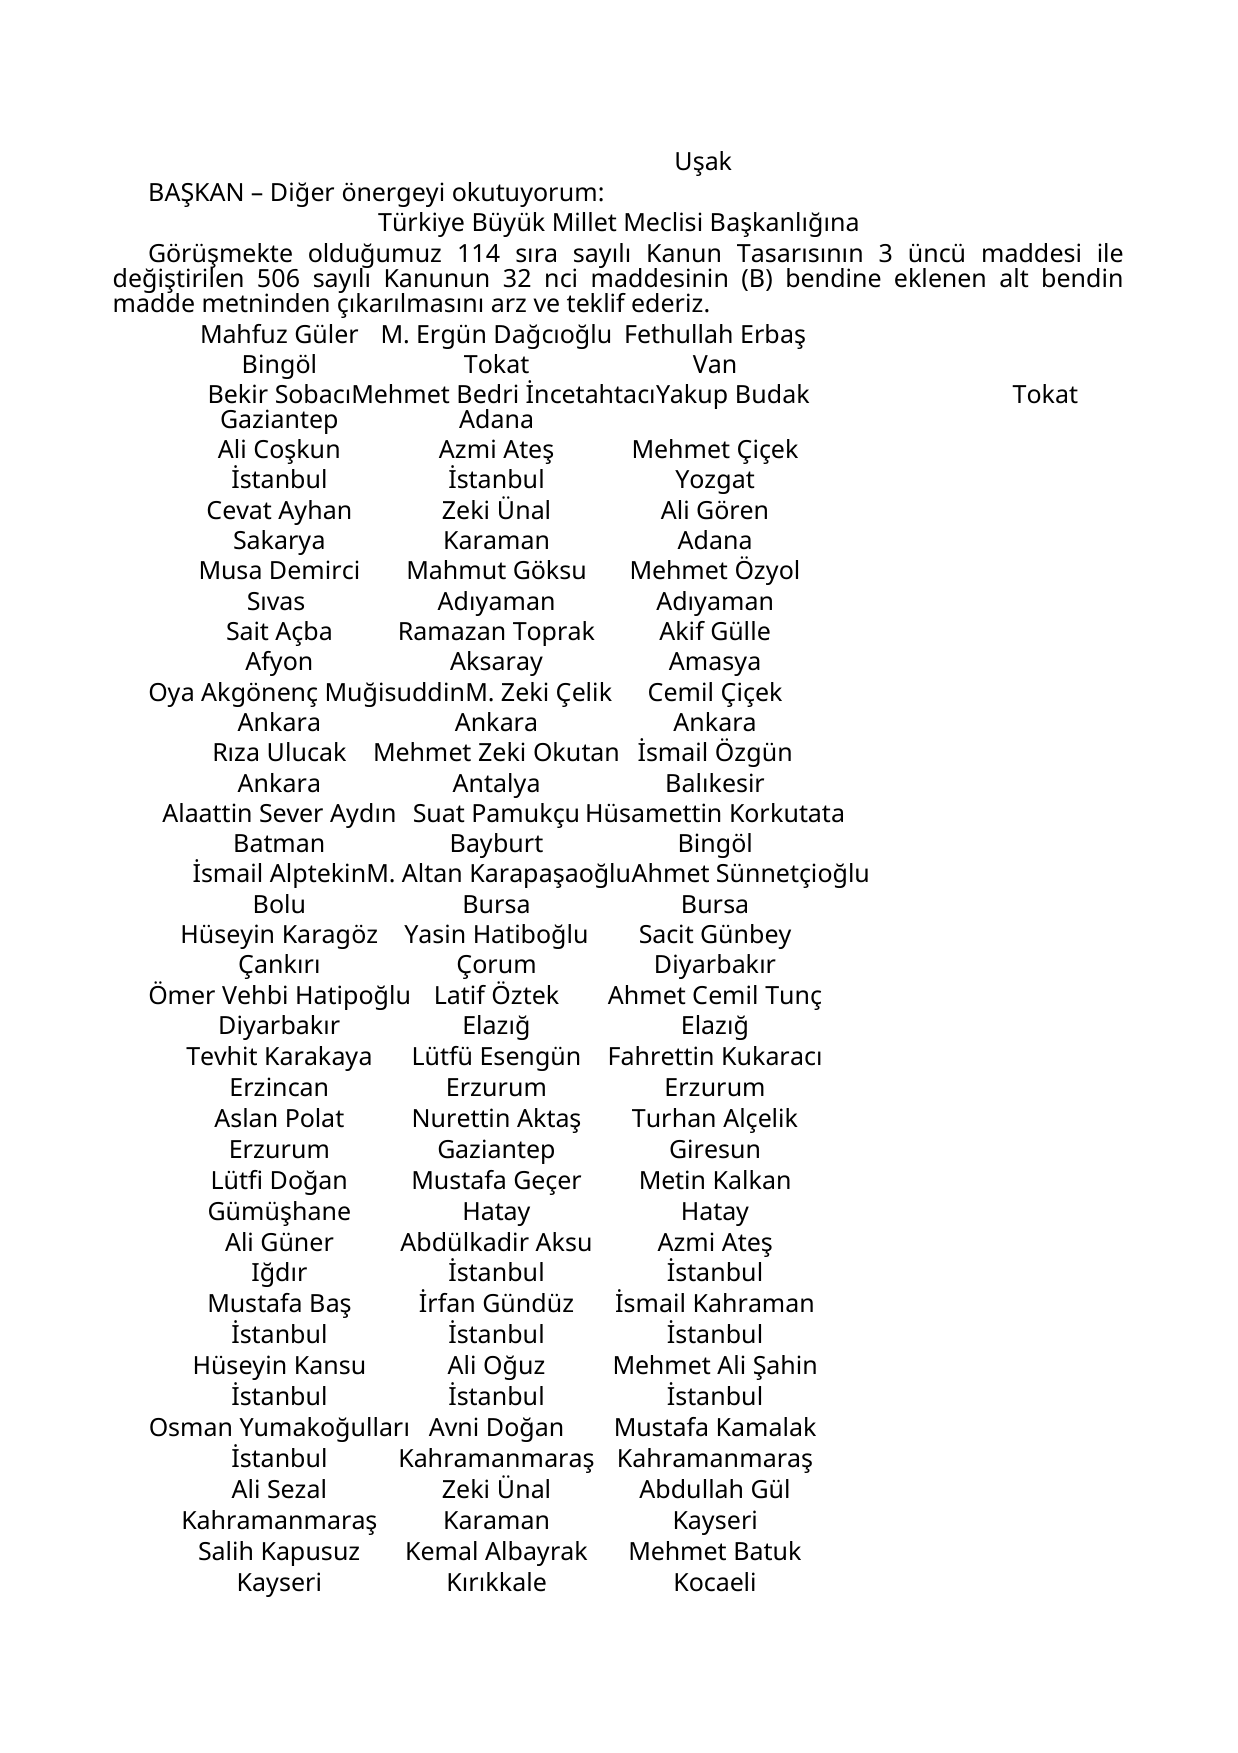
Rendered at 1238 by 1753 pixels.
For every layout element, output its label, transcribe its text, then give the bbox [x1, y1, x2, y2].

text Musa Demirci Mahmut Göksu Mehmet Özyol [112, 560, 1125, 585]
text Aslan Polat Nurettin Aktaş Turhan Alçelik [112, 1107, 1125, 1132]
text Kahramanmaraş Karaman Kayseri [112, 1509, 1125, 1534]
text Erzurum Gaziantep Giresun [112, 1138, 1125, 1163]
text Afyon Aksaray Amasya [266, 651, 1125, 676]
text Diyarbakır Elazığ Elazığ [112, 1015, 1125, 1039]
text Bingöl Tokat Van [112, 354, 1125, 378]
text Hüseyin Kansu Ali Oğuz Mehmet Ali Şahin [112, 1355, 1125, 1380]
text Bekir Sobacı Mehmet Bedri İncetahtacı Yakup Budak Tokat Gaziantep Adana [112, 384, 1125, 433]
text BAŞKAN – Diğer önergeyi okutuyorum: [112, 181, 1125, 206]
text Bolu Bursa Bursa [112, 894, 1125, 918]
text Alaattin Sever Aydın Suat Pamukçu Hüsamettin Korkutata [112, 803, 1125, 827]
text İsmail Alptekin M. Altan Karapaşaoğlu Ahmet Sünnetçioğlu [112, 863, 1125, 888]
text Ali Güner Abdülkadir Aksu Azmi Ateş [112, 1231, 1125, 1256]
text Kayseri Kırıkkale Kocaeli [112, 1571, 1125, 1596]
text Sıvas Adıyaman Adıyaman [112, 591, 1125, 615]
text Afyon Aksaray Amasya [112, 651, 274, 676]
text Salih Kapusuz Kemal Albayrak Mehmet Batuk [112, 1540, 1125, 1565]
text Ankara Antalya Balıkesir [112, 772, 1125, 797]
text Rıza Ulucak Mehmet Zeki Okutan İsmail Özgün [112, 742, 1125, 767]
text Görüşmekte olduğumuz 114 sıra sayılı Kanun Tasarısının 3 üncü maddesi ile değiştirilen 506 sayılı Kanunun 32 nci maddesinin (B) bendine eklenen alt bendin madde metninden çıkarılmasını arz ve teklif ederiz. [112, 243, 1125, 318]
text Mahfuz Güler M. Ergün Dağcıoğlu Fethullah Erbaş [112, 324, 1125, 348]
text Hüseyin Karagöz Yasin Hatiboğlu Sacit Günbey [112, 924, 1125, 948]
text Sakarya Karaman Adana [112, 530, 1125, 554]
text Uşak [112, 150, 1125, 175]
text Oya Akgönenç Muğisuddin M. Zeki Çelik Cemil Çiçek [112, 682, 1125, 706]
text Lütfi Doğan Mustafa Geçer Metin Kalkan [112, 1169, 1125, 1194]
text Batman Bayburt Bingöl [112, 833, 1125, 857]
text İstanbul İstanbul İstanbul [112, 1324, 1125, 1349]
text İstanbul İstanbul Yozgat [112, 469, 1125, 494]
text Türkiye Büyük Millet Meclisi Başkanlığına [112, 212, 1125, 237]
text İstanbul İstanbul İstanbul [112, 1386, 1125, 1411]
text Ali Sezal Zeki Ünal Abdullah Gül [112, 1478, 1125, 1503]
text Cevat Ayhan Zeki Ünal Ali Gören [112, 500, 1125, 524]
text İstanbul Kahramanmaraş Kahramanmaraş [112, 1447, 1125, 1472]
text Mustafa Baş İrfan Gündüz İsmail Kahraman [112, 1293, 1125, 1318]
text Çankırı Çorum Diyarbakır [112, 954, 1125, 979]
text Sait Açba Ramazan Toprak Akif Gülle [112, 621, 1125, 645]
text Iğdır İstanbul İstanbul [112, 1262, 1125, 1287]
text Osman Yumakoğulları Avni Doğan Mustafa Kamalak [112, 1417, 1125, 1442]
text Erzincan Erzurum Erzurum [112, 1076, 1125, 1101]
text Gümüşhane Hatay Hatay [112, 1200, 1125, 1225]
text Ali Coşkun Azmi Ateş Mehmet Çiçek [112, 439, 1125, 463]
text Ömer Vehbi Hatipoğlu Latif Öztek Ahmet Cemil Tunç [112, 985, 1125, 1009]
text Ankara Ankara Ankara [112, 712, 1125, 736]
text Tevhit Karakaya Lütfü Esengün Fahrettin Kukaracı [112, 1045, 1125, 1070]
